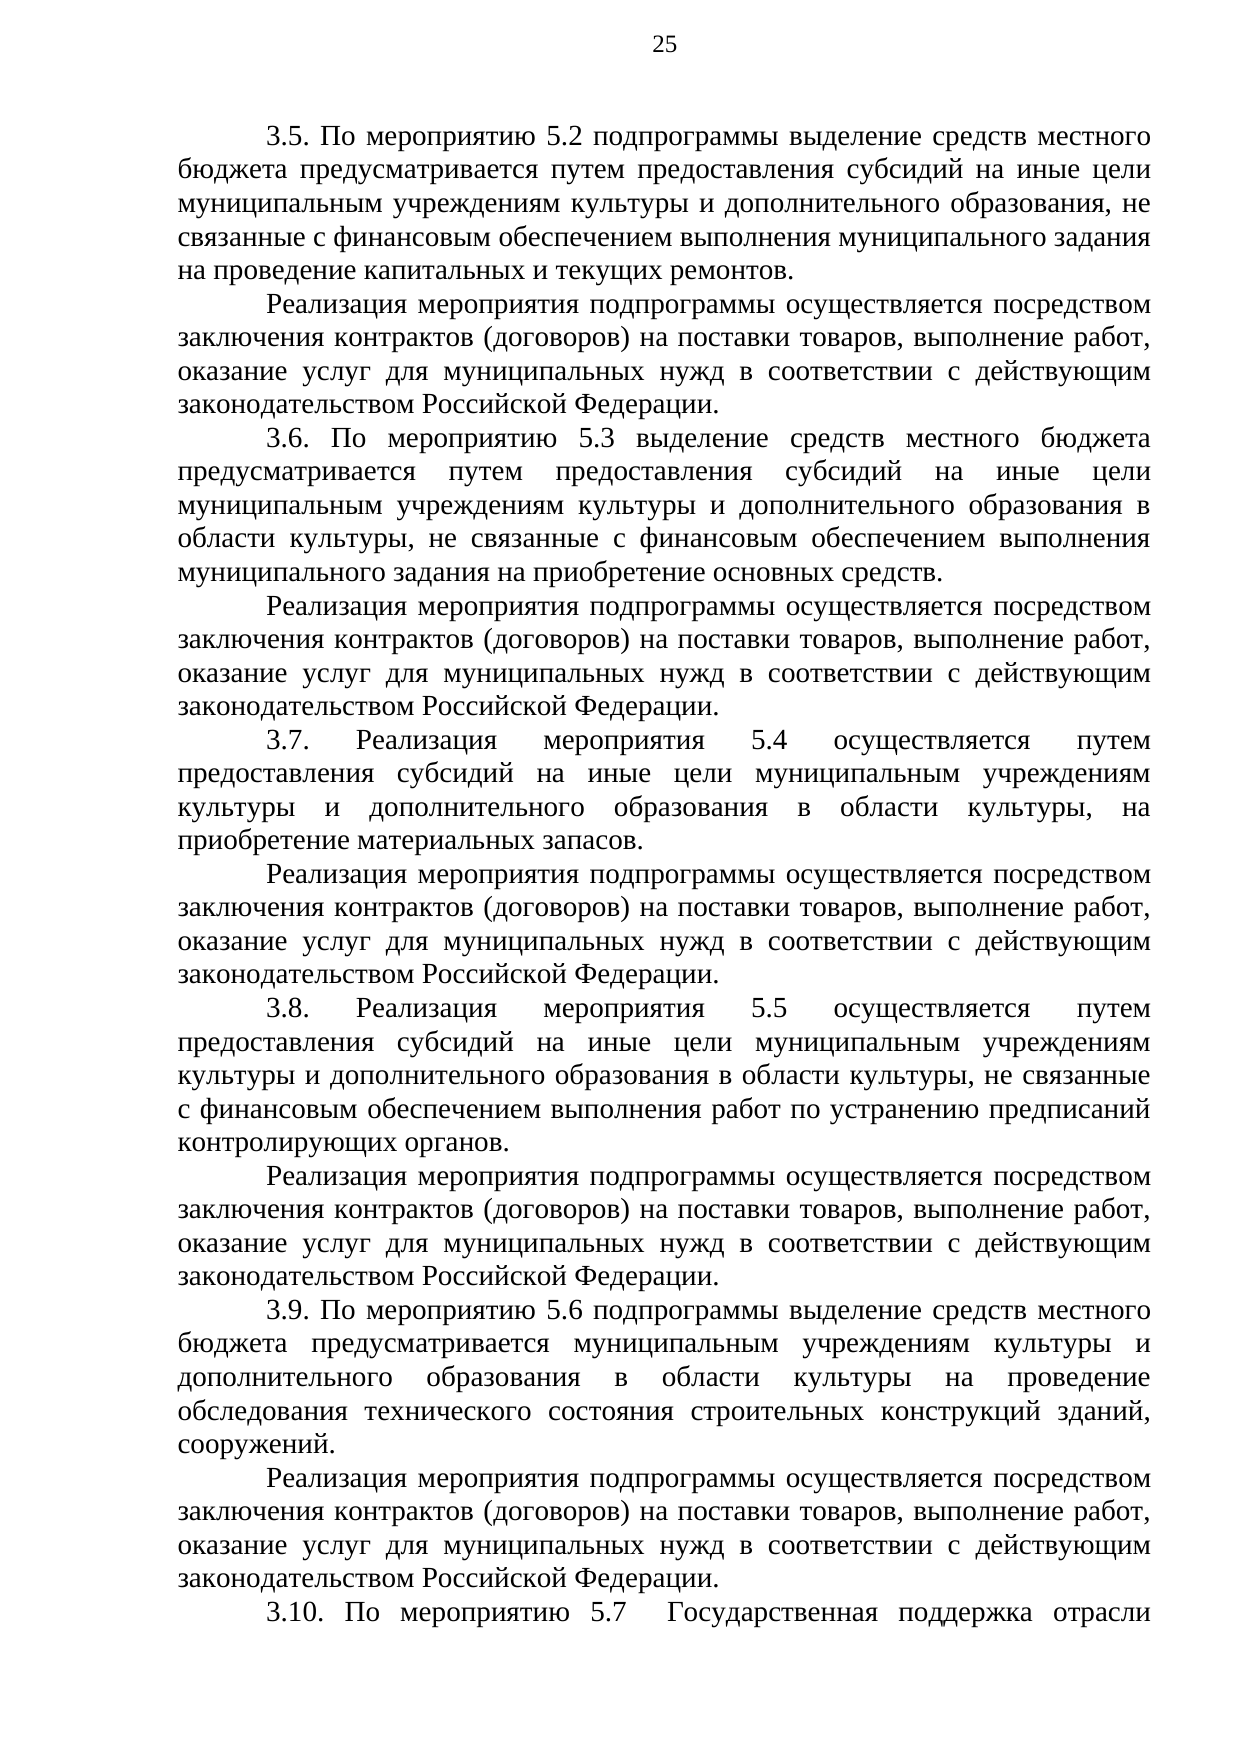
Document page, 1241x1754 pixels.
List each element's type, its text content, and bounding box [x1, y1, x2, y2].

text 3.5. По мероприятию 5.2 подпрограммы выделение средств местного бюджета предусматривается путем предоставления субсидий на иные цели муниципальным учреждениям культуры и дополнительного образования, не связанные с финансовым обеспечением выполнения муниципального задания на проведение капитальных и текущих ремонтов. [177, 118, 1152, 286]
text Реализация мероприятия подпрограммы осуществляется посредством заключения контрактов (договоров) на поставки товаров, выполнение работ, оказание услуг для муниципальных нужд в соответствии с действующим законодательством Российской Федерации. [177, 588, 1152, 722]
text Реализация мероприятия подпрограммы осуществляется посредством заключения контрактов (договоров) на поставки товаров, выполнение работ, оказание услуг для муниципальных нужд в соответствии с действующим законодательством Российской Федерации. [177, 1158, 1152, 1292]
text 3.8. Реализация мероприятия 5.5 осуществляется путем предоставления субсидий на иные цели муниципальным учреждениям культуры и дополнительного образования в области культуры, не связанные с финансовым обеспечением выполнения работ по устранению предписаний контролирующих органов. [177, 990, 1152, 1158]
text Реализация мероприятия подпрограммы осуществляется посредством заключения контрактов (договоров) на поставки товаров, выполнение работ, оказание услуг для муниципальных нужд в соответствии с действующим законодательством Российской Федерации. [177, 856, 1152, 990]
text Реализация мероприятия подпрограммы осуществляется посредством заключения контрактов (договоров) на поставки товаров, выполнение работ, оказание услуг для муниципальных нужд в соответствии с действующим законодательством Российской Федерации. [177, 286, 1152, 420]
text 3.6. По мероприятию 5.3 выделение средств местного бюджета предусматривается путем предоставления субсидий на иные цели муниципальным учреждениям культуры и дополнительного образования в области культуры, не связанные с финансовым обеспечением выполнения муниципального задания на приобретение основных средств. [177, 420, 1152, 588]
text Реализация мероприятия подпрограммы осуществляется посредством заключения контрактов (договоров) на поставки товаров, выполнение работ, оказание услуг для муниципальных нужд в соответствии с действующим законодательством Российской Федерации. [177, 1460, 1152, 1594]
text 3.7. Реализация мероприятия 5.4 осуществляется путем предоставления субсидий на иные цели муниципальным учреждениям культуры и дополнительного образования в области культуры, на приобретение материальных запасов. [177, 722, 1152, 856]
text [177, 1594, 1152, 1627]
text 3.9. По мероприятию 5.6 подпрограммы выделение средств местного бюджета предусматривается муниципальным учреждениям культуры и дополнительного образования в области культуры на проведение обследования технического состояния строительных конструкций зданий, сооружений. [177, 1292, 1152, 1460]
